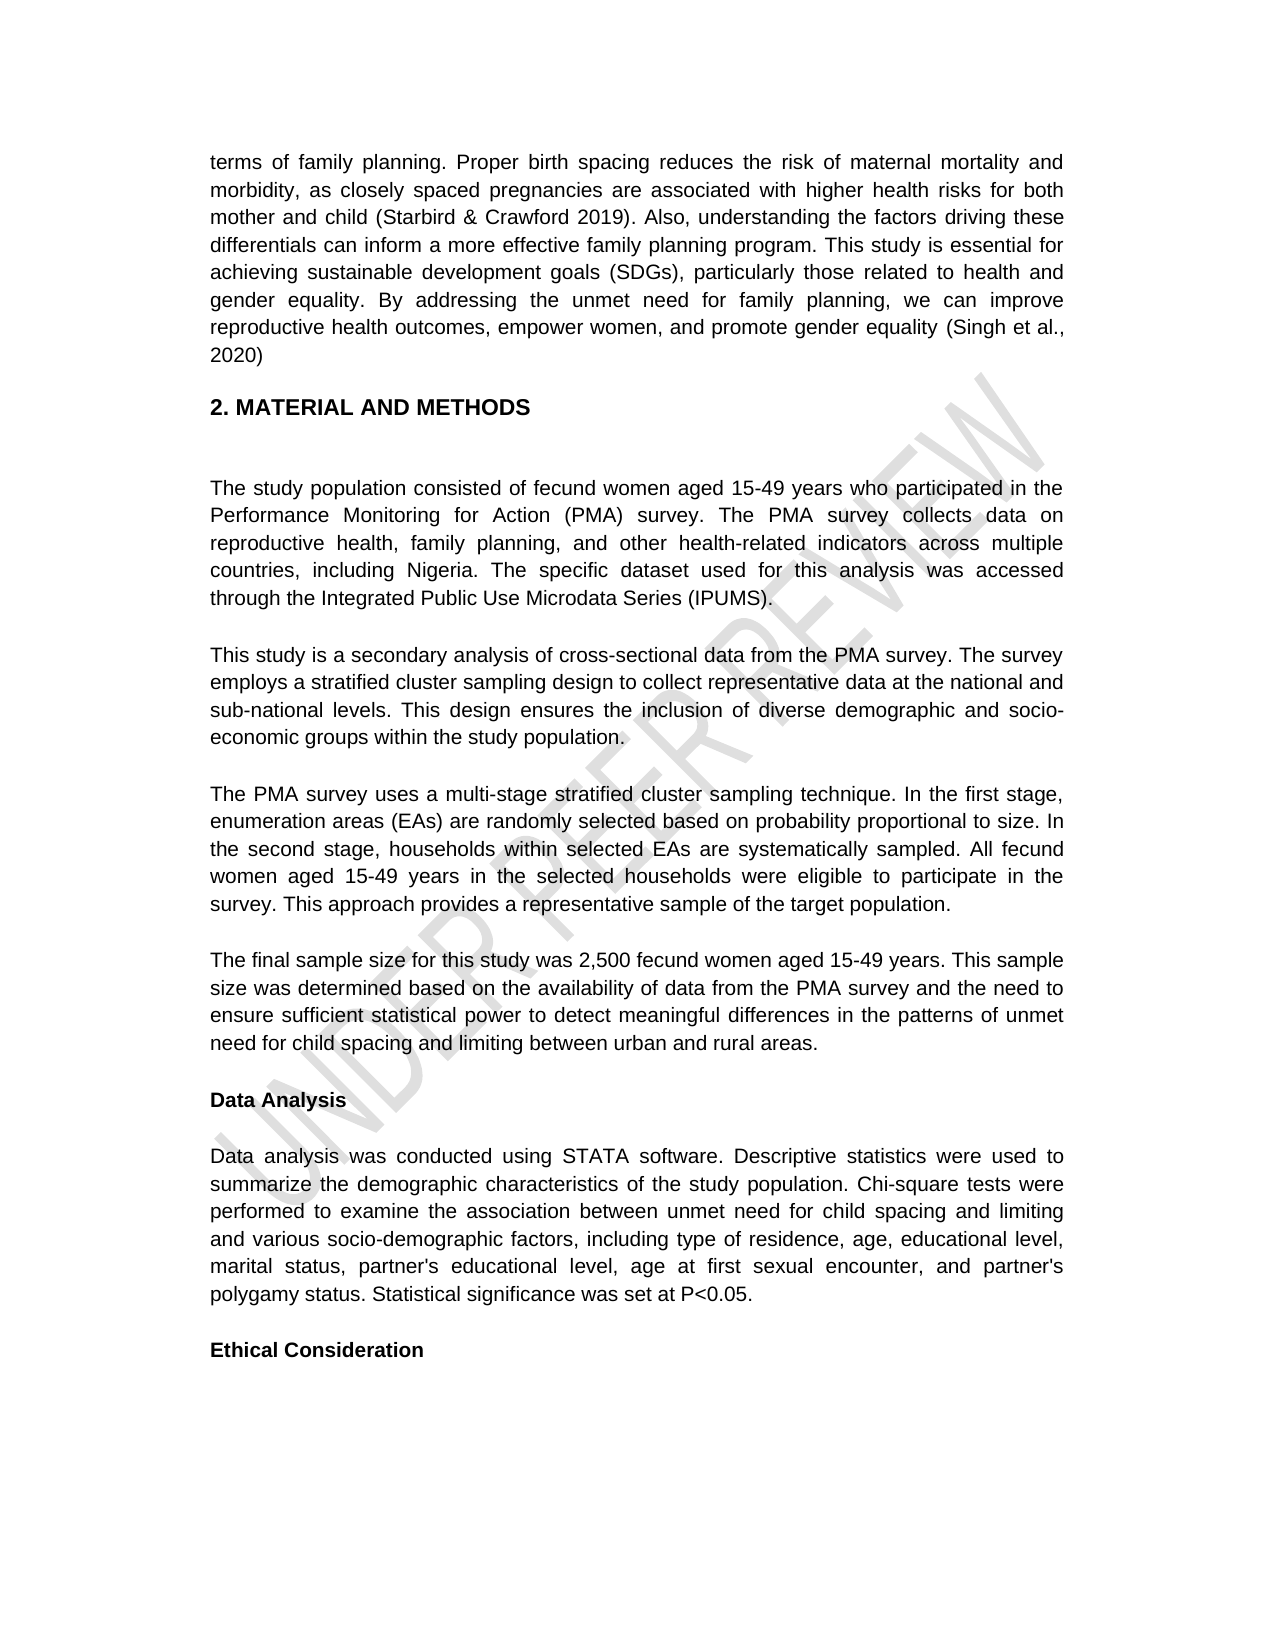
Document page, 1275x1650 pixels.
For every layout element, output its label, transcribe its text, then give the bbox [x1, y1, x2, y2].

text The study population consisted of fecund women aged 15-49 years who participated in the Performance Monitoring for Action (PMA) survey. The PMA survey collects data on reproductive health, family planning, and other health-related indicators across multiple countries, including Nigeria. The specific dataset used for this analysis was accessed through the Integrated Public Use Microdata Series (IPUMS). [210, 476, 1065, 610]
text This study is a secondary analysis of cross-sectional data from the PMA survey. The survey employs a stratified cluster sampling design to collect representative data at the national and sub-national levels. This design ensures the inclusion of diverse demographic and socio-economic groups within the study population. [210, 642, 1065, 749]
text Data Analysis [210, 1087, 1065, 1111]
text 2. material and methods [210, 394, 1065, 420]
text Data analysis was conducted using STATA software. Descriptive statistics were used to summarize the demographic characteristics of the study population. Chi-square tests were performed to examine the association between unmet need for child spacing and limiting and various socio-demographic factors, including type of residence, age, educational level, marital status, partner's educational level, age at first sexual encounter, and partner's polygamy status. Statistical significance was set at P<0.05. [210, 1144, 1065, 1306]
text The PMA survey uses a multi-stage stratified cluster sampling technique. In the first stage, enumeration areas (EAs) are randomly selected based on probability proportional to size. In the second stage, households within selected EAs are systematically sampled. All fecund women aged 15-49 years in the selected households were eligible to participate in the survey. This approach provides a representative sample of the target population. [210, 782, 1065, 916]
text The final sample size for this study was 2,500 fecund women aged 15-49 years. This sample size was determined based on the availability of data from the PMA survey and the need to ensure sufficient statistical power to detect meaningful differences in the patterns of unmet need for child spacing and limiting between urban and rural areas. [210, 948, 1065, 1055]
text Ethical Consideration [210, 1338, 1065, 1362]
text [210, 150, 1065, 366]
